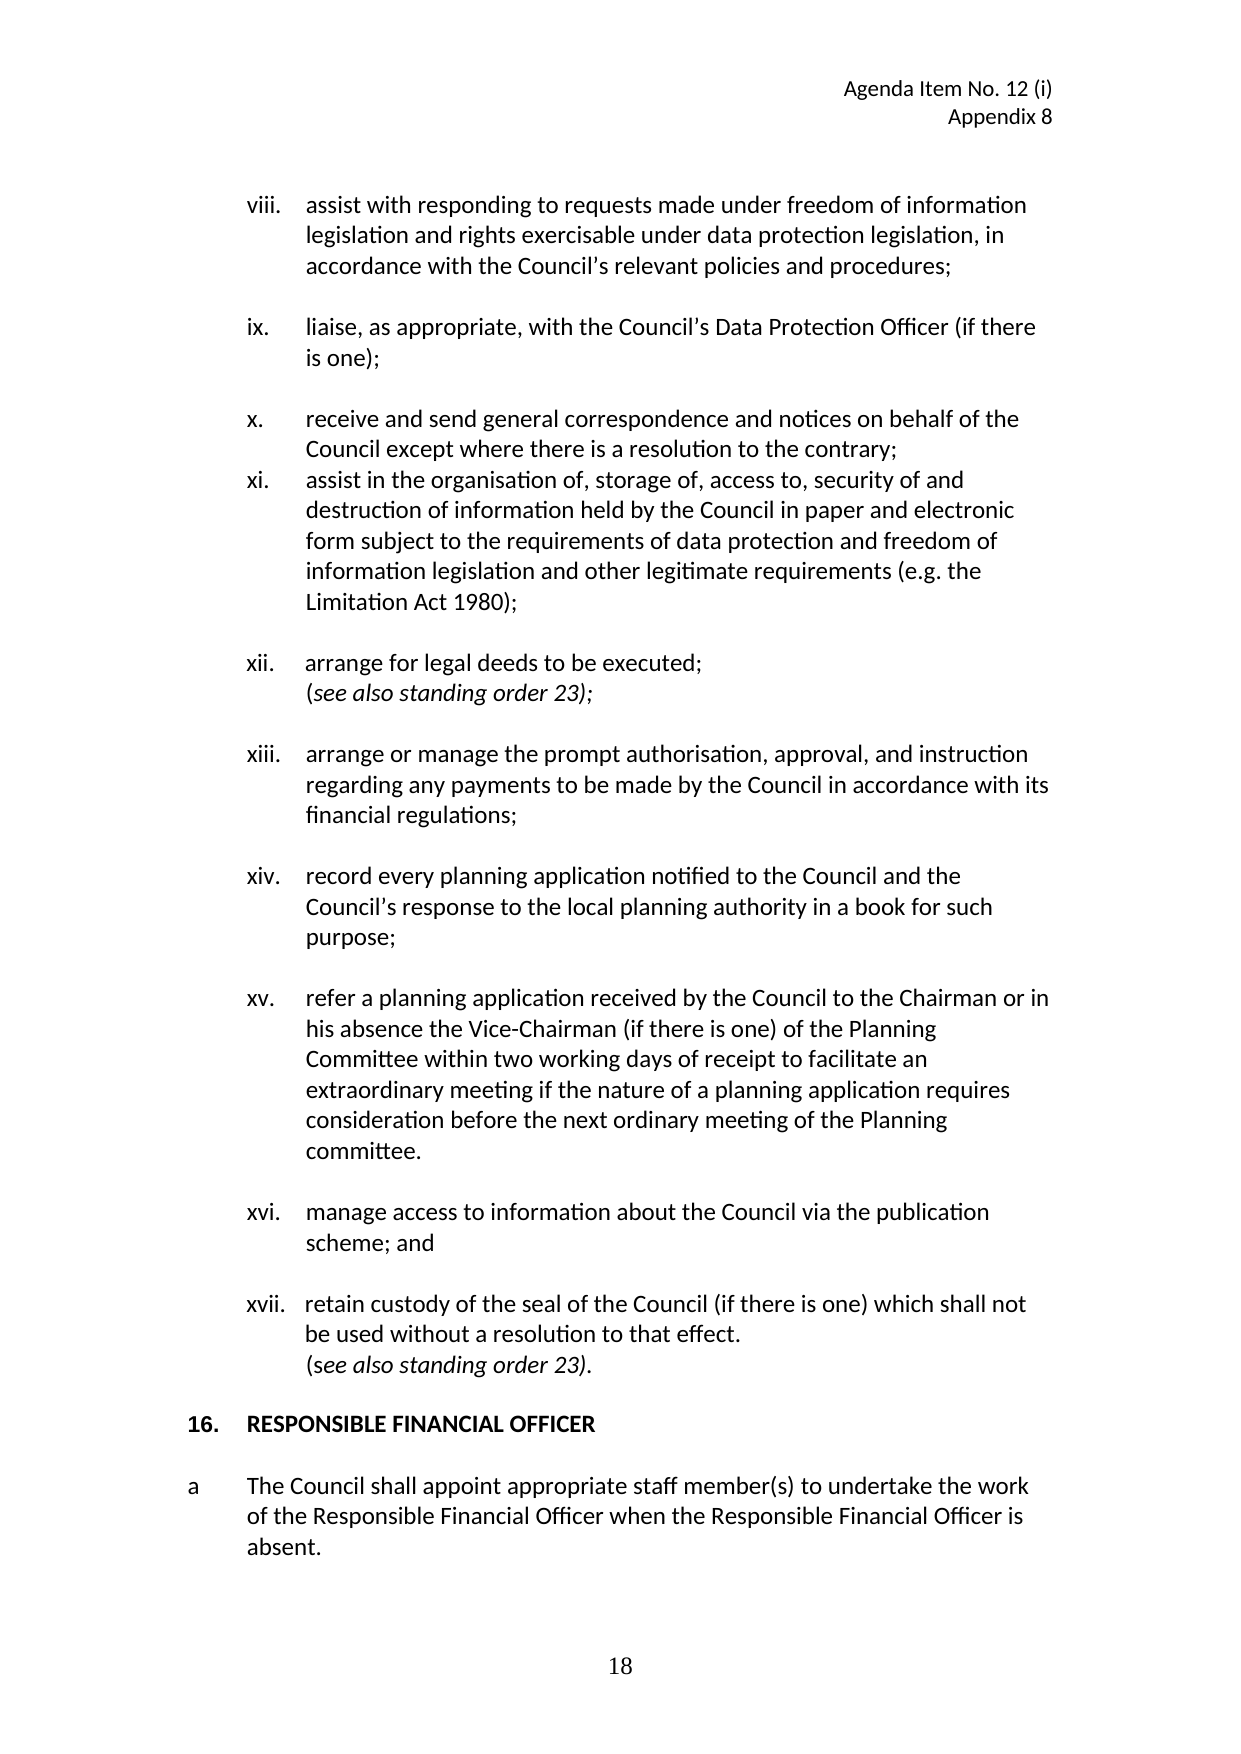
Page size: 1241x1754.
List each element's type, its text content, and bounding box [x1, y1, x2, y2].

list The Council shall appoint appropriate staff member(s) to undertake the work of the Responsible Financial Officer when the Responsible Financial Officer is absent. [187, 1470, 1053, 1590]
list retain custody of the seal of the Council (if there is one) which shall not be used without a resolution to that effect. [246, 1288, 1053, 1349]
text (see also standing order 23); [306, 677, 1053, 708]
list liaise, as appropriate, with the Council’s Data Protection Officer (if there is one); [247, 311, 1053, 372]
list assist with responding to requests made under freedom of information legislation and rights exercisable under data protection legislation, in accordance with the Council’s relevant policies and procedures; [247, 189, 1053, 281]
subtitle RESPONSIBLE FINANCIAL OFFICER [187, 1408, 1053, 1470]
text (see also standing order 23). [290, 1349, 1053, 1408]
list manage access to information about the Council via the publication scheme; and [247, 1196, 1053, 1257]
list assist in the organisation of, storage of, access to, security of and destruction of information held by the Council in paper and electronic form subject to the requirements of data protection and freedom of information legislation and other legitimate requirements (e.g. the Limitation Act 1980); [247, 464, 1053, 616]
list arrange for legal deeds to be executed; [246, 647, 1053, 677]
list arrange or manage the prompt authorisation, approval, and instruction regarding any payments to be made by the Council in accordance with its financial regulations; [247, 738, 1053, 830]
list receive and send general correspondence and notices on behalf of the Council except where there is a resolution to the contrary; [247, 403, 1053, 464]
list record every planning application notified to the Council and the Council’s response to the local planning authority in a book for such purpose; [247, 861, 1053, 952]
list refer a planning application received by the Council to the Chairman or in his absence the Vice-Chairman (if there is one) of the Planning Committee within two working days of receipt to facilitate an extraordinary meeting if the nature of a planning application requires consideration before the next ordinary meeting of the Planning committee. [247, 983, 1053, 1166]
